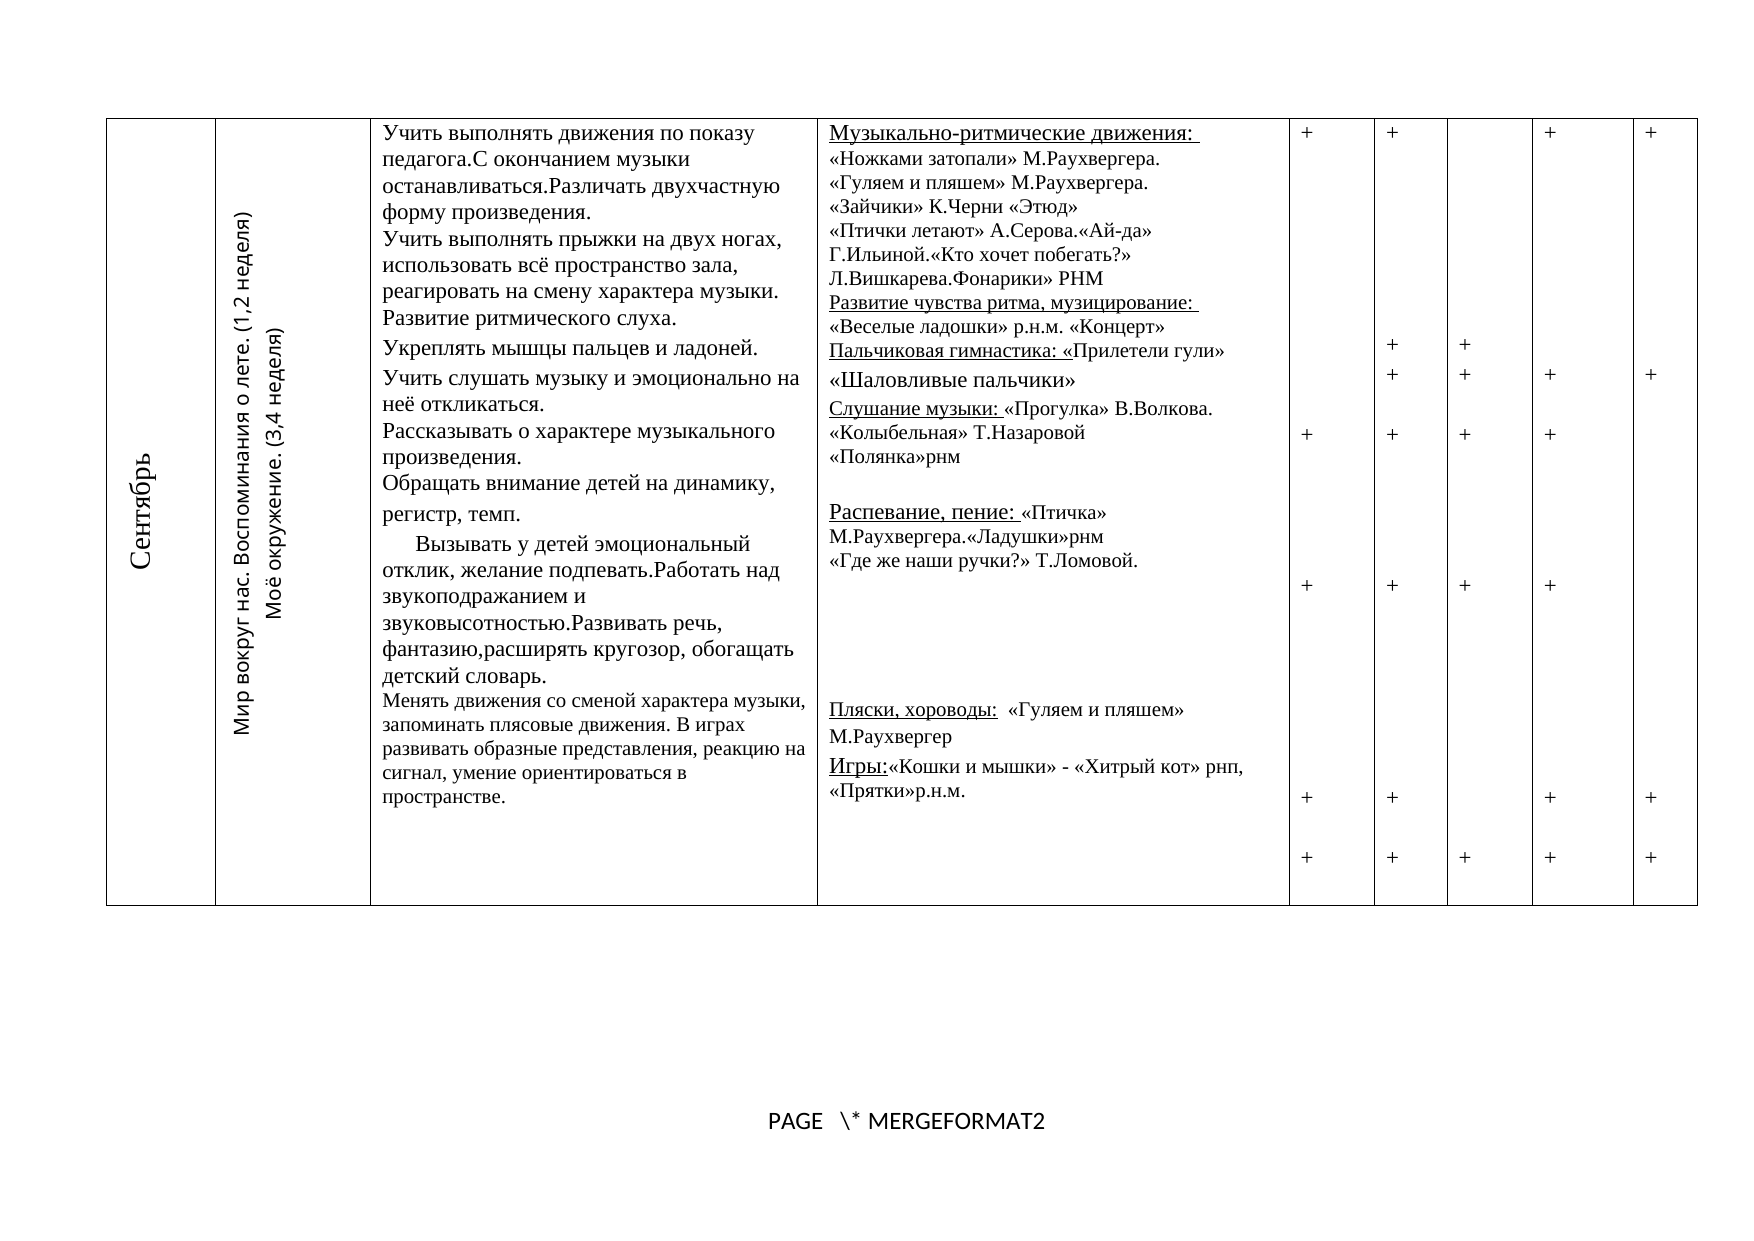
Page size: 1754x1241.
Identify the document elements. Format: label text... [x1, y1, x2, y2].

table_cell Сентябрь [107, 119, 215, 904]
table_cell + + + + + + + [1375, 119, 1447, 904]
table_cell + + + + [1634, 119, 1697, 904]
table_cell + + + + + [1290, 119, 1374, 904]
table_cell + + + + + + [1533, 119, 1633, 904]
table_cell Мир вокруг нас. Воспоминания о лете. (1,2 неделя) Моё окружение. (3,4 неделя) [216, 119, 370, 904]
table_cell Музыкально-ритмические движения: «Ножками затопали» М.Раухвергера. «Гуляем и пляшем» М.Раухвергера. «Зайчики» К.Черни «Этюд» «Птички летают» А.Серова.«Ай-да» Г.Ильиной.«Кто хочет побегать?» Л.Вишкарева.Фонарики» РНМ Развитие чувства ритма, музицирование: «Веселые ладошки» р.н.м. «Концерт» Пальчиковая гимнастика: «Прилетели гули» «Шаловливые пальчики» Слушание музыки: «Прогулка» В.Волкова. «Колыбельная» Т.Назаровой «Полянка»рнм Распевание, пение: «Птичка» М.Раухвергера.«Ладушки»рнм «Где же наши ручки?» Т.Ломовой. Пляски, хороводы: «Гуляем и пляшем» М.Раухвергер Игры:«Кошки и мышки» - «Хитрый кот» рнп, «Прятки»р.н.м. [818, 119, 1289, 904]
table_cell + + + + + [1448, 119, 1532, 904]
table_cell Учить выполнять движения по показу педагога.С окончанием музыки останавливаться.Различать двухчастную форму произведения. Учить выполнять прыжки на двух ногах, использовать всё пространство зала, реагировать на смену характера музыки. Развитие ритмического слуха. Укреплять мышцы пальцев и ладоней. Учить слушать музыку и эмоционально на неё откликаться. Рассказывать о характере музыкального произведения. Обращать внимание детей на динамику, регистр, темп. Вызывать у детей эмоциональный отклик, желание подпевать.Работать над звукоподражанием и звуковысотностью.Развивать речь, фантазию,расширять кругозор, обогащать детский словарь. Менять движения со сменой характера музыки, запоминать плясовые движения. В играх развивать образные представления, реакцию на сигнал, умение ориентироваться в пространстве. [371, 119, 817, 904]
